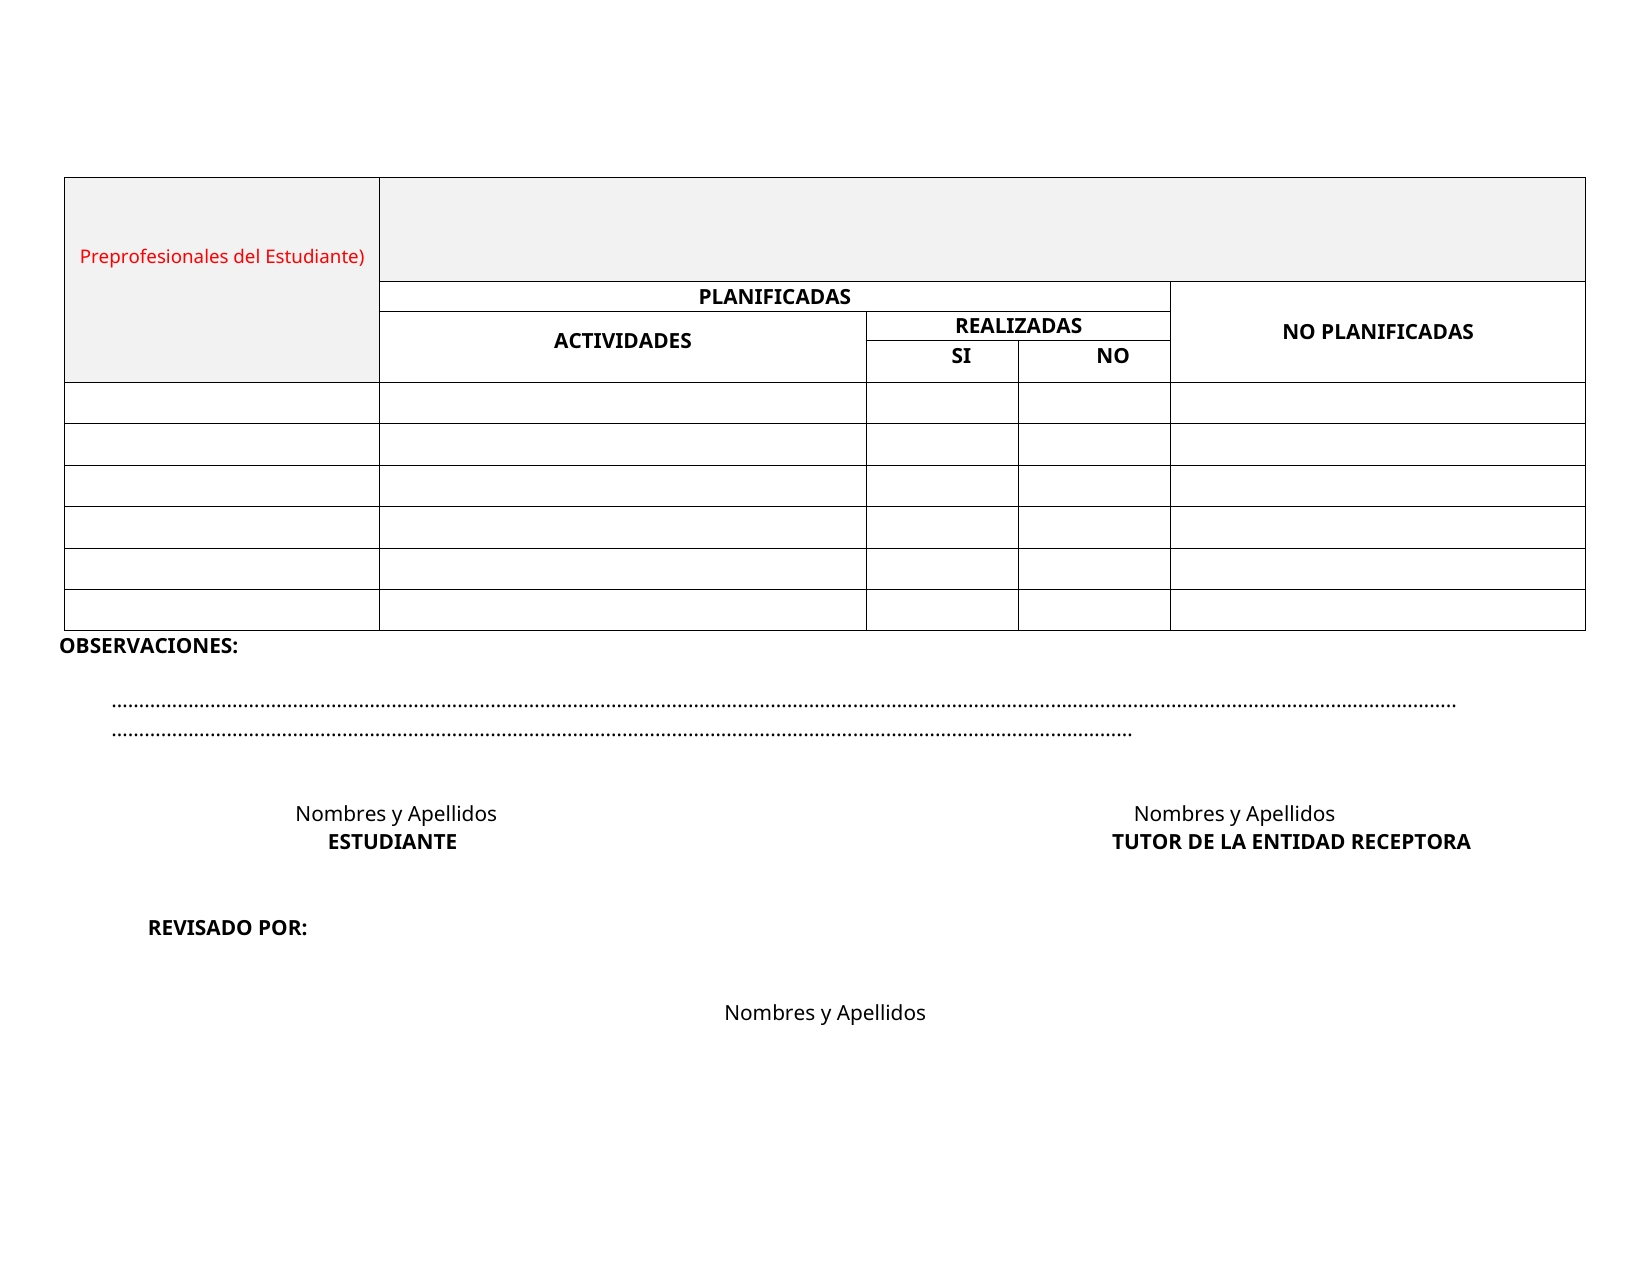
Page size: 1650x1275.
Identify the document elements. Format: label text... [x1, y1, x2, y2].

table_cell NO PLANIFICADAS [1171, 282, 1585, 382]
list OBSERVACIONES: [59, 631, 1580, 660]
table_cell NO [1019, 341, 1170, 382]
text Nombres y Apellidos Nombres y Apellidos [221, 799, 1502, 827]
table_cell [1019, 383, 1170, 423]
table_cell [380, 590, 866, 630]
table_cell [1171, 383, 1585, 423]
table_cell [380, 383, 866, 423]
table_cell PLANIFICADAS [380, 282, 1170, 311]
table_cell [1171, 549, 1585, 589]
table_cell REALIZADAS [867, 312, 1170, 340]
table_cell [1171, 466, 1585, 506]
table_cell [65, 590, 379, 630]
table_cell SI [867, 341, 1018, 382]
table_cell [1171, 424, 1585, 464]
list ………………………………………………………………………………………………………………………………………………………………………………………………………………………..…………………………………………………………………………………………………………………………………………………………………… [59, 685, 1521, 742]
table_cell [867, 424, 1018, 464]
table_cell [380, 549, 866, 589]
text ESTUDIANTE TUTOR DE LA ENTIDAD RECEPTORA [221, 827, 1502, 856]
table_cell [1019, 507, 1170, 547]
table_cell [1019, 424, 1170, 464]
text Nombres y Apellidos [148, 998, 1502, 1026]
table_cell [1171, 507, 1585, 547]
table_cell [380, 178, 1585, 281]
table_cell [1019, 549, 1170, 589]
table_cell [65, 549, 379, 589]
table_cell [65, 466, 379, 506]
table_cell [380, 424, 866, 464]
table_cell [867, 590, 1018, 630]
text REVISADO POR: [148, 913, 1502, 941]
table_cell [380, 466, 866, 506]
table_cell [65, 507, 379, 547]
table_cell [1019, 466, 1170, 506]
table_cell [1171, 590, 1585, 630]
table_cell [65, 424, 379, 464]
table_cell [380, 507, 866, 547]
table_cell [65, 178, 379, 382]
table_cell [867, 383, 1018, 423]
table_cell [867, 466, 1018, 506]
table_cell [65, 383, 379, 423]
table_cell [867, 507, 1018, 547]
table_cell ACTIVIDADES [380, 312, 866, 382]
table_cell [867, 549, 1018, 589]
table_cell [1019, 590, 1170, 630]
